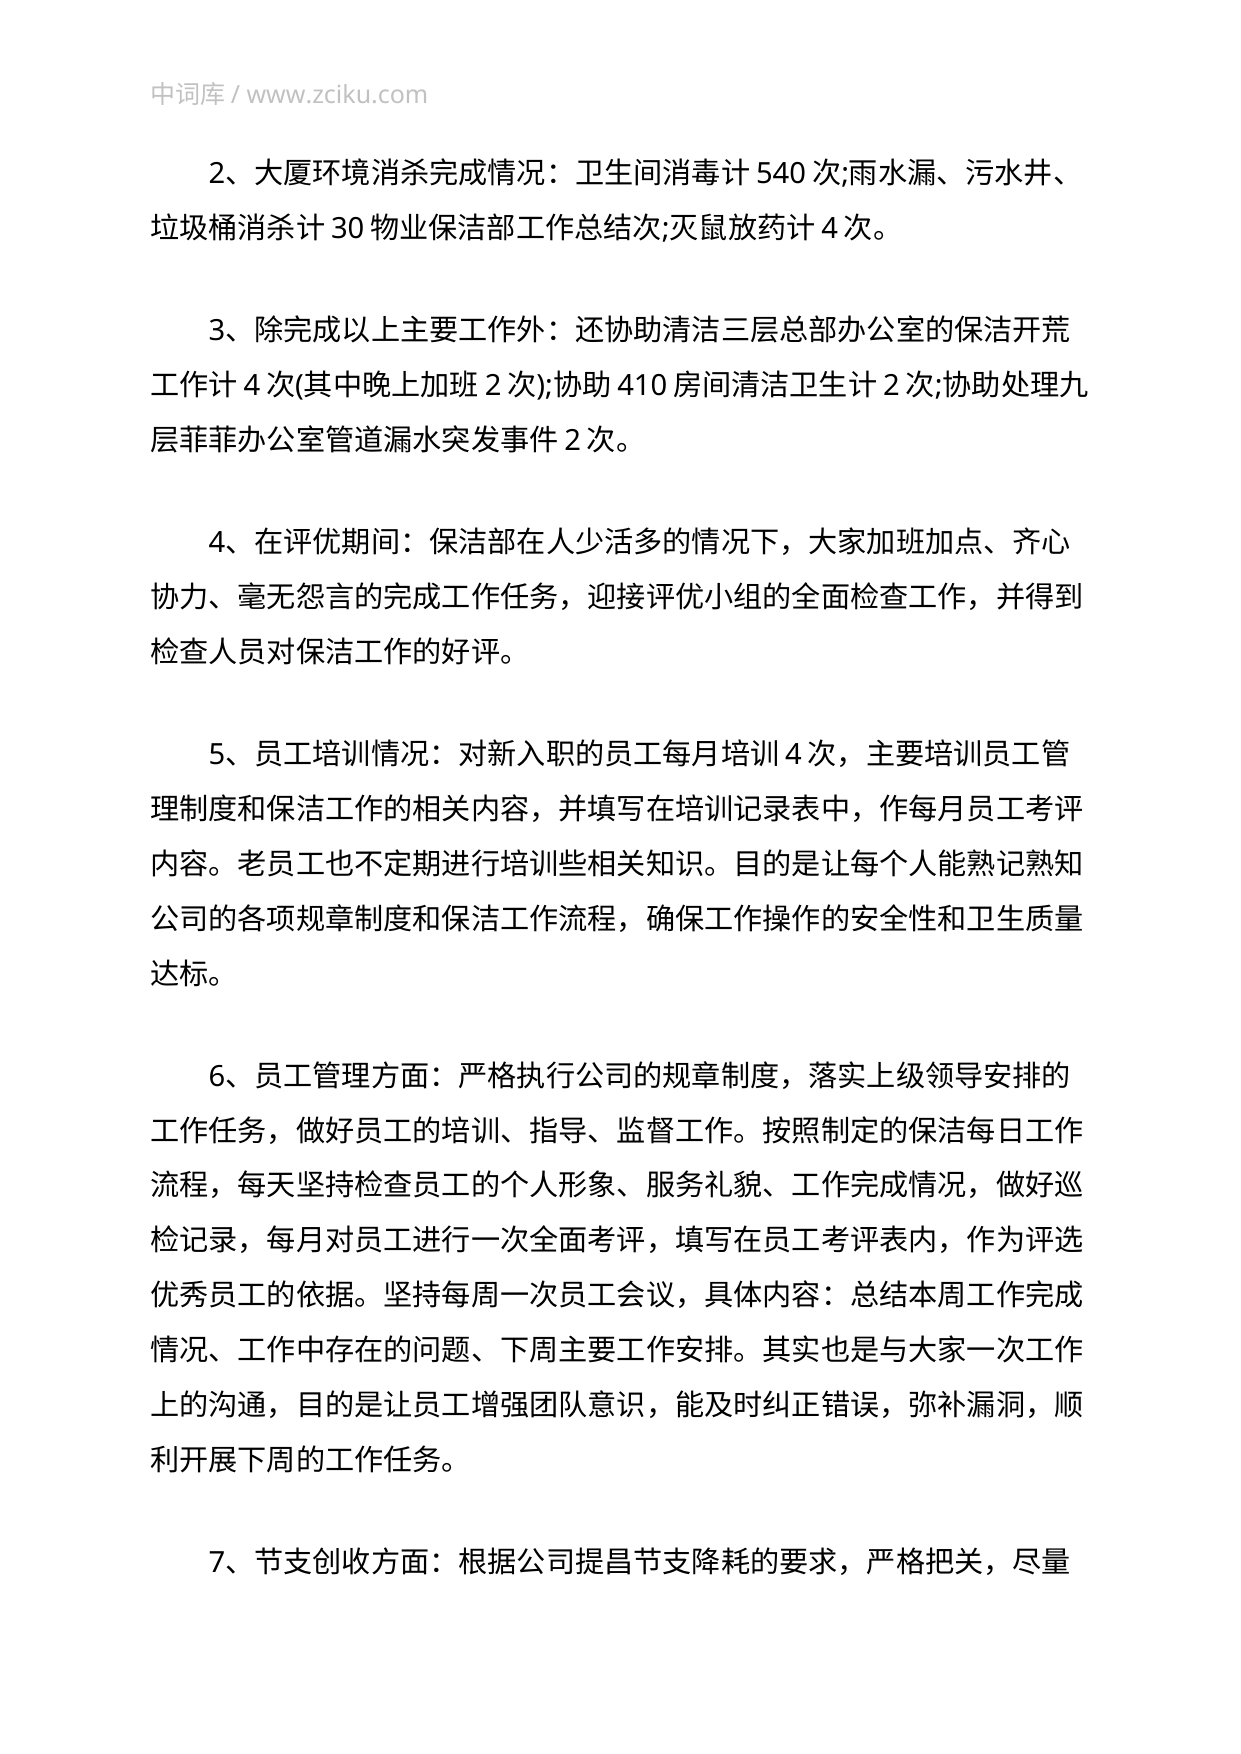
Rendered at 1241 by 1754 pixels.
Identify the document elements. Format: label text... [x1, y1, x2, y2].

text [150, 1538, 1090, 1581]
text 4、在评优期间：保洁部在人少活多的情况下，大家加班加点、齐心协力、毫无怨言的完成工作任务，迎接评优小组的全面检查工作，并得到检查人员对保洁工作的好评。 [150, 519, 1090, 671]
text 3、除完成以上主要工作外：还协助清洁三层总部办公室的保洁开荒工作计4次(其中晚上加班2次);协助410房间清洁卫生计2次;协助处理九层菲菲办公室管道漏水突发事件2次。 [150, 307, 1090, 459]
text 2、大厦环境消杀完成情况：卫生间消毒计540次;雨水漏、污水井、垃圾桶消杀计30物业保洁部工作总结次;灭鼠放药计4次。 [150, 150, 1090, 247]
text 5、员工培训情况：对新入职的员工每月培训4次，主要培训员工管理制度和保洁工作的相关内容，并填写在培训记录表中，作每月员工考评内容。老员工也不定期进行培训些相关知识。目的是让每个人能熟记熟知公司的各项规章制度和保洁工作流程，确保工作操作的安全性和卫生质量达标。 [150, 731, 1090, 993]
text 6、员工管理方面：严格执行公司的规章制度，落实上级领导安排的工作任务，做好员工的培训、指导、监督工作。按照制定的保洁每日工作流程，每天坚持检查员工的个人形象、服务礼貌、工作完成情况，做好巡检记录，每月对员工进行一次全面考评，填写在员工考评表内，作为评选优秀员工的依据。坚持每周一次员工会议，具体内容：总结本周工作完成情况、工作中存在的问题、下周主要工作安排。其实也是与大家一次工作上的沟通，目的是让员工增强团队意识，能及时纠正错误，弥补漏洞，顺利开展下周的工作任务。 [150, 1052, 1090, 1479]
